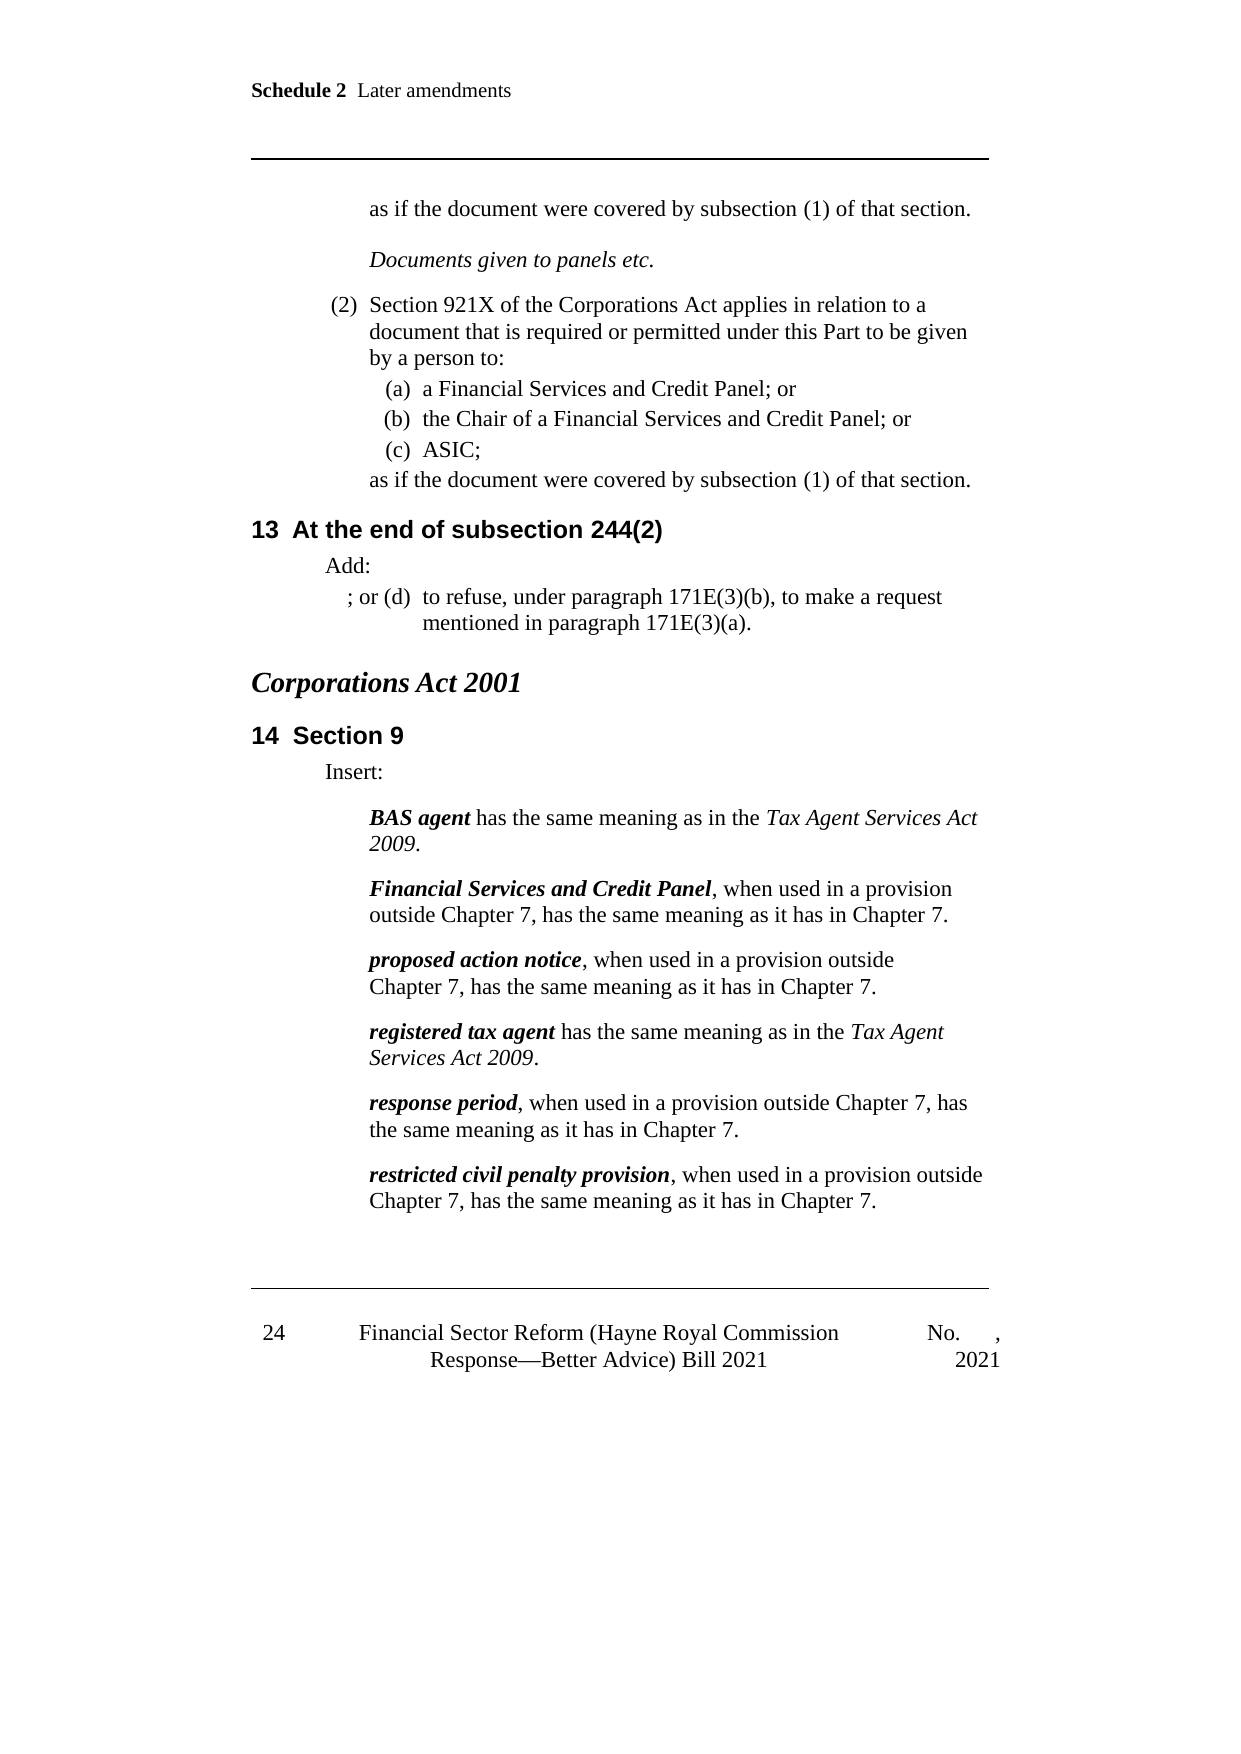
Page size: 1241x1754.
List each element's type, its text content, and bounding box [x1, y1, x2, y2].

text ; or (d) to refuse, under paragraph 171E(3)(b), to make a request mentioned in paragraph 171E(3)(a). [251, 583, 989, 636]
text (c) ASIC; [251, 436, 989, 462]
text response period, when used in a provision outside Chapter 7, has the same meaning as it has in Chapter 7. [369, 1089, 989, 1142]
text restricted civil penalty provision, when used in a provision outside Chapter 7, has the same meaning as it has in Chapter 7. [369, 1161, 989, 1213]
text BAS agent has the same meaning as in the Tax Agent Services Act 2009. [369, 803, 989, 856]
text Documents given to panels etc. [369, 246, 989, 273]
text as if the document were covered by subsection (1) of that section. [369, 195, 989, 221]
text Insert: [325, 758, 989, 785]
text (a) a Financial Services and Credit Panel; or [251, 374, 989, 401]
text 13 At the end of subsection 244(2) [251, 515, 989, 544]
text 14 Section 9 [251, 721, 989, 750]
text registered tax agent has the same meaning as in the Tax Agent Services Act 2009. [369, 1018, 989, 1071]
text Financial Services and Credit Panel, when used in a provision outside Chapter 7, has the same meaning as it has in Chapter 7. [369, 875, 989, 928]
text (b) the Chair of a Financial Services and Credit Panel; or [251, 405, 989, 431]
text Corporations Act 2001 [251, 665, 989, 698]
text Add: [325, 552, 989, 579]
text as if the document were covered by subsection (1) of that section. [369, 466, 989, 492]
text proposed action notice, when used in a provision outside Chapter 7, has the same meaning as it has in Chapter 7. [369, 946, 989, 999]
text (2) Section 921X of the Corporations Act applies in relation to a document that is required or permitted under this Part to be given by a person to: [251, 291, 989, 370]
